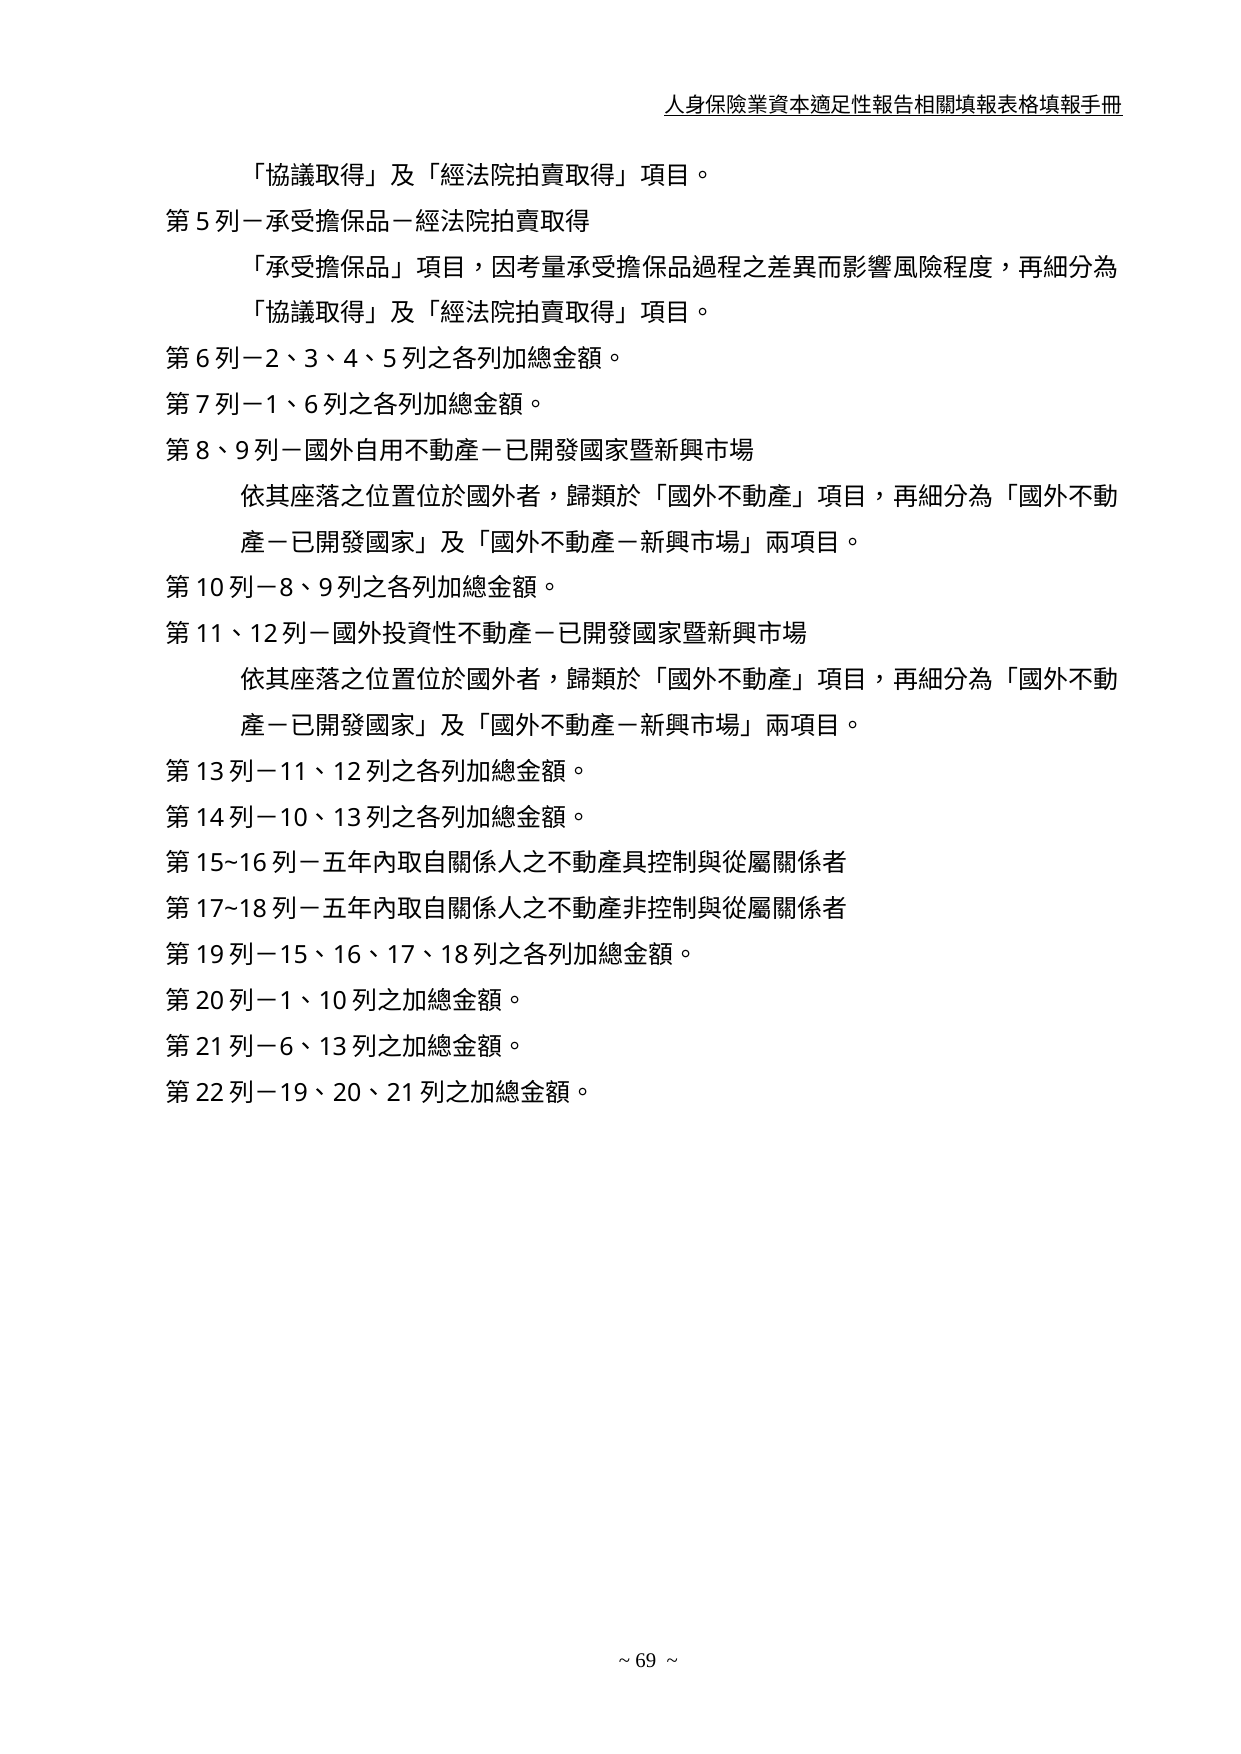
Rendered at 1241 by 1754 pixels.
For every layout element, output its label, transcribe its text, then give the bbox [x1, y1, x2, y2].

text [240, 239, 1122, 331]
text 第10列－8、9列之各列加總金額。 [165, 560, 1122, 606]
text 第22列－19、20、21列之加總金額。 [165, 1064, 1122, 1110]
text 第6列－2、3、4、5列之各列加總金額。 [165, 331, 1122, 377]
text 依其座落之位置位於國外者，歸類於「國外不動產」項目，再細分為「國外不動產－已開發國家」及「國外不動產－新興市場」兩項目。 [240, 468, 1122, 560]
text 第19列－15、16、17、18列之各列加總金額。 [165, 927, 1122, 973]
text 第15~16列－五年內取自關係人之不動產具控制與從屬關係者 [165, 835, 1122, 881]
text 第11、12列－國外投資性不動產－已開發國家暨新興市場 [165, 606, 1122, 652]
text 第20列－1、10列之加總金額。 [165, 973, 1122, 1018]
text 第7列－1、6列之各列加總金額。 [165, 377, 1122, 423]
text 第14列－10、13列之各列加總金額。 [165, 789, 1122, 835]
text 依其座落之位置位於國外者，歸類於「國外不動產」項目，再細分為「國外不動產－已開發國家」及「國外不動產－新興市場」兩項目。 [240, 652, 1122, 743]
text 第13列－11、12列之各列加總金額。 [165, 743, 1122, 789]
text 第17~18列－五年內取自關係人之不動產非控制與從屬關係者 [165, 881, 1122, 927]
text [240, 148, 1122, 193]
text 第8、9列－國外自用不動產－已開發國家暨新興市場 [165, 423, 1122, 468]
text 第5列－承受擔保品－經法院拍賣取得 [165, 193, 1122, 239]
text 第21列－6、13列之加總金額。 [165, 1018, 1122, 1064]
